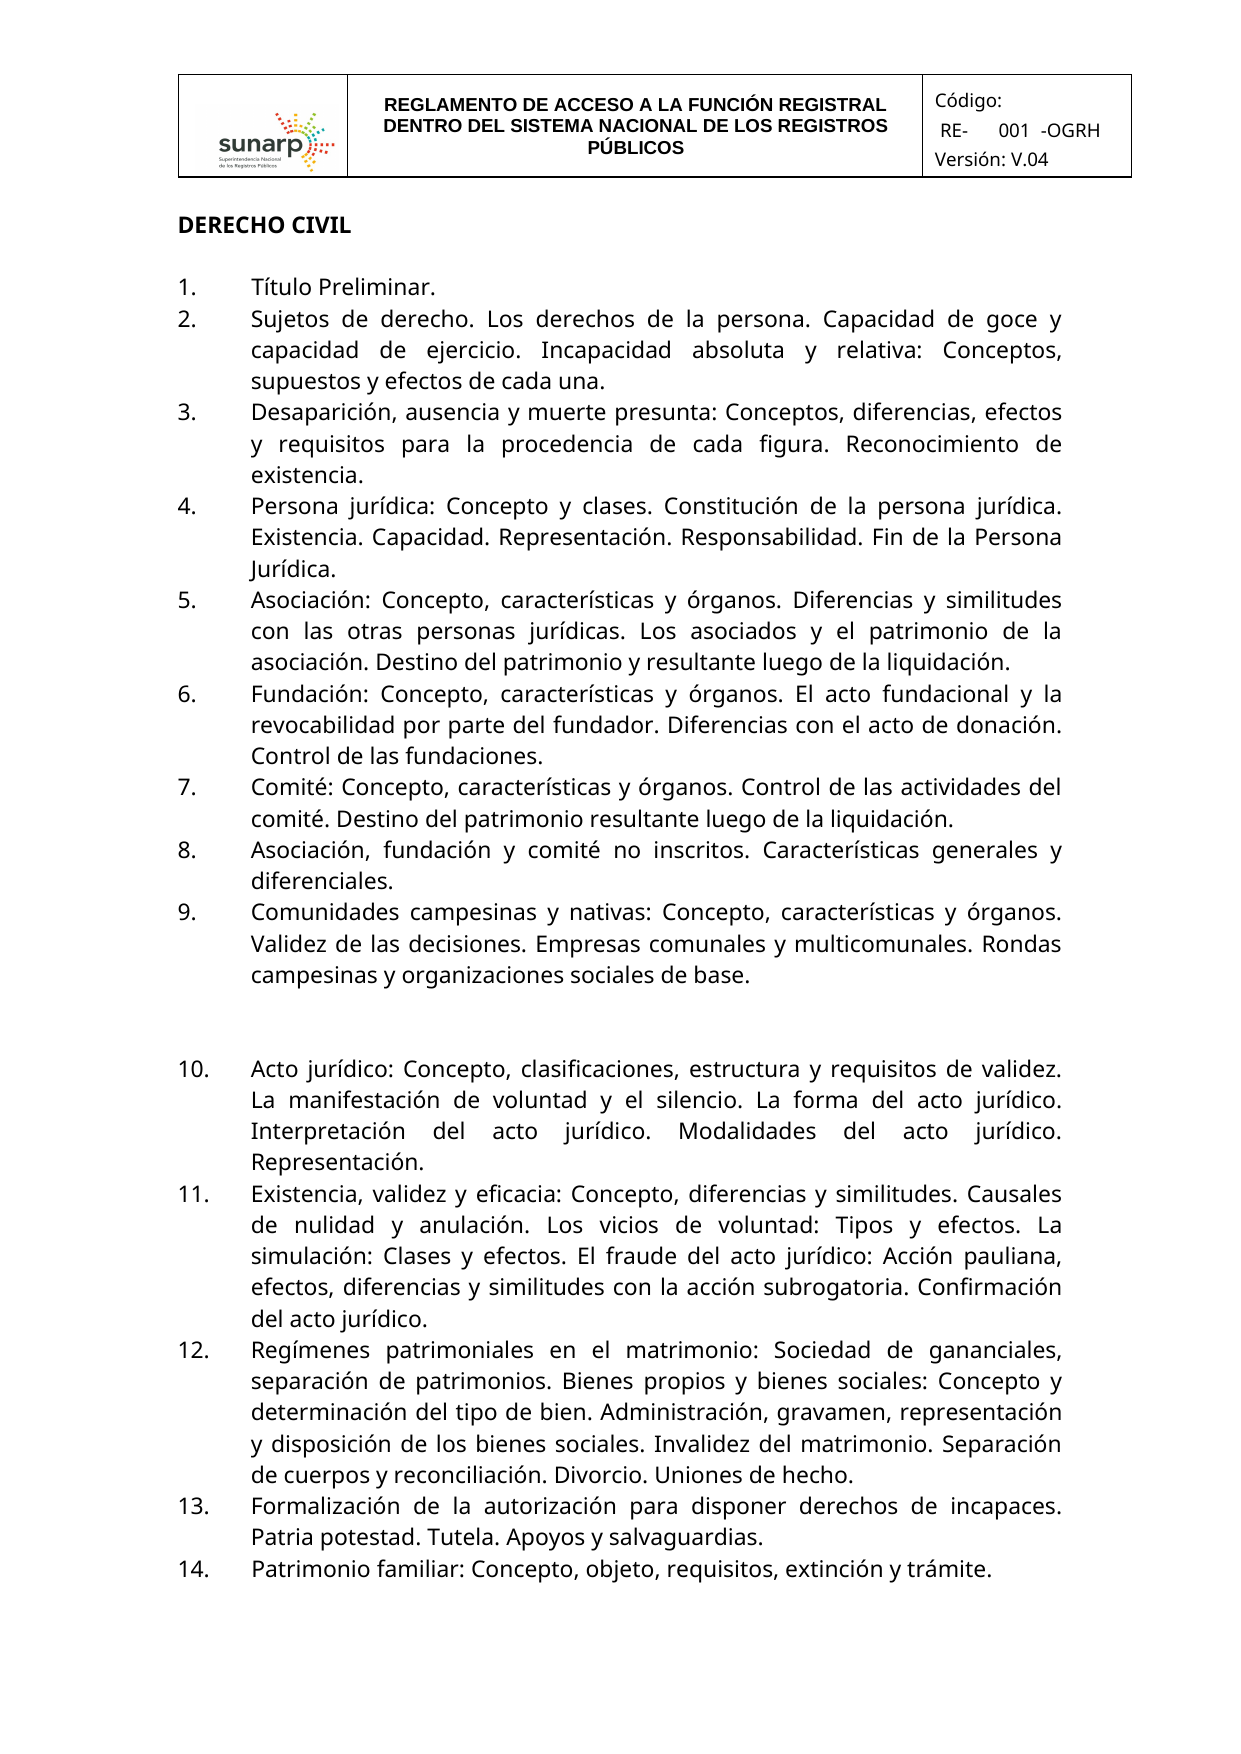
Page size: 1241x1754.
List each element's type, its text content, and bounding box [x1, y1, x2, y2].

text 1. Título Preliminar. [177, 271, 1063, 302]
text 9. Comunidades campesinas y nativas: Concepto, características y órganos. Validez de las decisiones. Empresas comunales y multicomunales. Rondas campesinas y organizaciones sociales de base. [177, 896, 1063, 990]
picture [195, 104, 340, 174]
text 3. Desaparición, ausencia y muerte presunta: Conceptos, diferencias, efectos y requisitos para la procedencia de cada figura. Reconocimiento de existencia. [177, 396, 1063, 490]
text 11. Existencia, validez y eficacia: Concepto, diferencias y similitudes. Causales de nulidad y anulación. Los vicios de voluntad: Tipos y efectos. La simulación: Clases y efectos. El fraude del acto jurídico: Acción pauliana, efectos, diferencias y similitudes con la acción subrogatoria. Confirmación del acto jurídico. [177, 1177, 1063, 1334]
text 5. Asociación: Concepto, características y órganos. Diferencias y similitudes con las otras personas jurídicas. Los asociados y el patrimonio de la asociación. Destino del patrimonio y resultante luego de la liquidación. [177, 584, 1063, 677]
text 10. Acto jurídico: Concepto, clasificaciones, estructura y requisitos de validez. La manifestación de voluntad y el silencio. La forma del acto jurídico. Interpretación del acto jurídico. Modalidades del acto jurídico. Representación. [177, 1052, 1063, 1177]
text DERECHO CIVIL [177, 209, 1063, 240]
text 8. Asociación, fundación y comité no inscritos. Características generales y diferenciales. [177, 834, 1063, 896]
text 12. Regímenes patrimoniales en el matrimonio: Sociedad de gananciales, separación de patrimonios. Bienes propios y bienes sociales: Concepto y determinación del tipo de bien. Administración, gravamen, representación y disposición de los bienes sociales. Invalidez del matrimonio. Separación de cuerpos y reconciliación. Divorcio. Uniones de hecho. [177, 1334, 1063, 1490]
text 13. Formalización de la autorización para disponer derechos de incapaces. Patria potestad. Tutela. Apoyos y salvaguardias. [177, 1490, 1063, 1552]
text 6. Fundación: Concepto, características y órganos. El acto fundacional y la revocabilidad por parte del fundador. Diferencias con el acto de donación. Control de las fundaciones. [177, 677, 1063, 771]
text 2. Sujetos de derecho. Los derechos de la persona. Capacidad de goce y capacidad de ejercicio. Incapacidad absoluta y relativa: Conceptos, supuestos y efectos de cada una. [177, 302, 1063, 396]
text 7. Comité: Concepto, características y órganos. Control de las actividades del comité. Destino del patrimonio resultante luego de la liquidación. [177, 771, 1063, 834]
text 14. Patrimonio familiar: Concepto, objeto, requisitos, extinción y trámite. [177, 1552, 1063, 1584]
text 4. Persona jurídica: Concepto y clases. Constitución de la persona jurídica. Existencia. Capacidad. Representación. Responsabilidad. Fin de la Persona Jurídica. [177, 490, 1063, 584]
